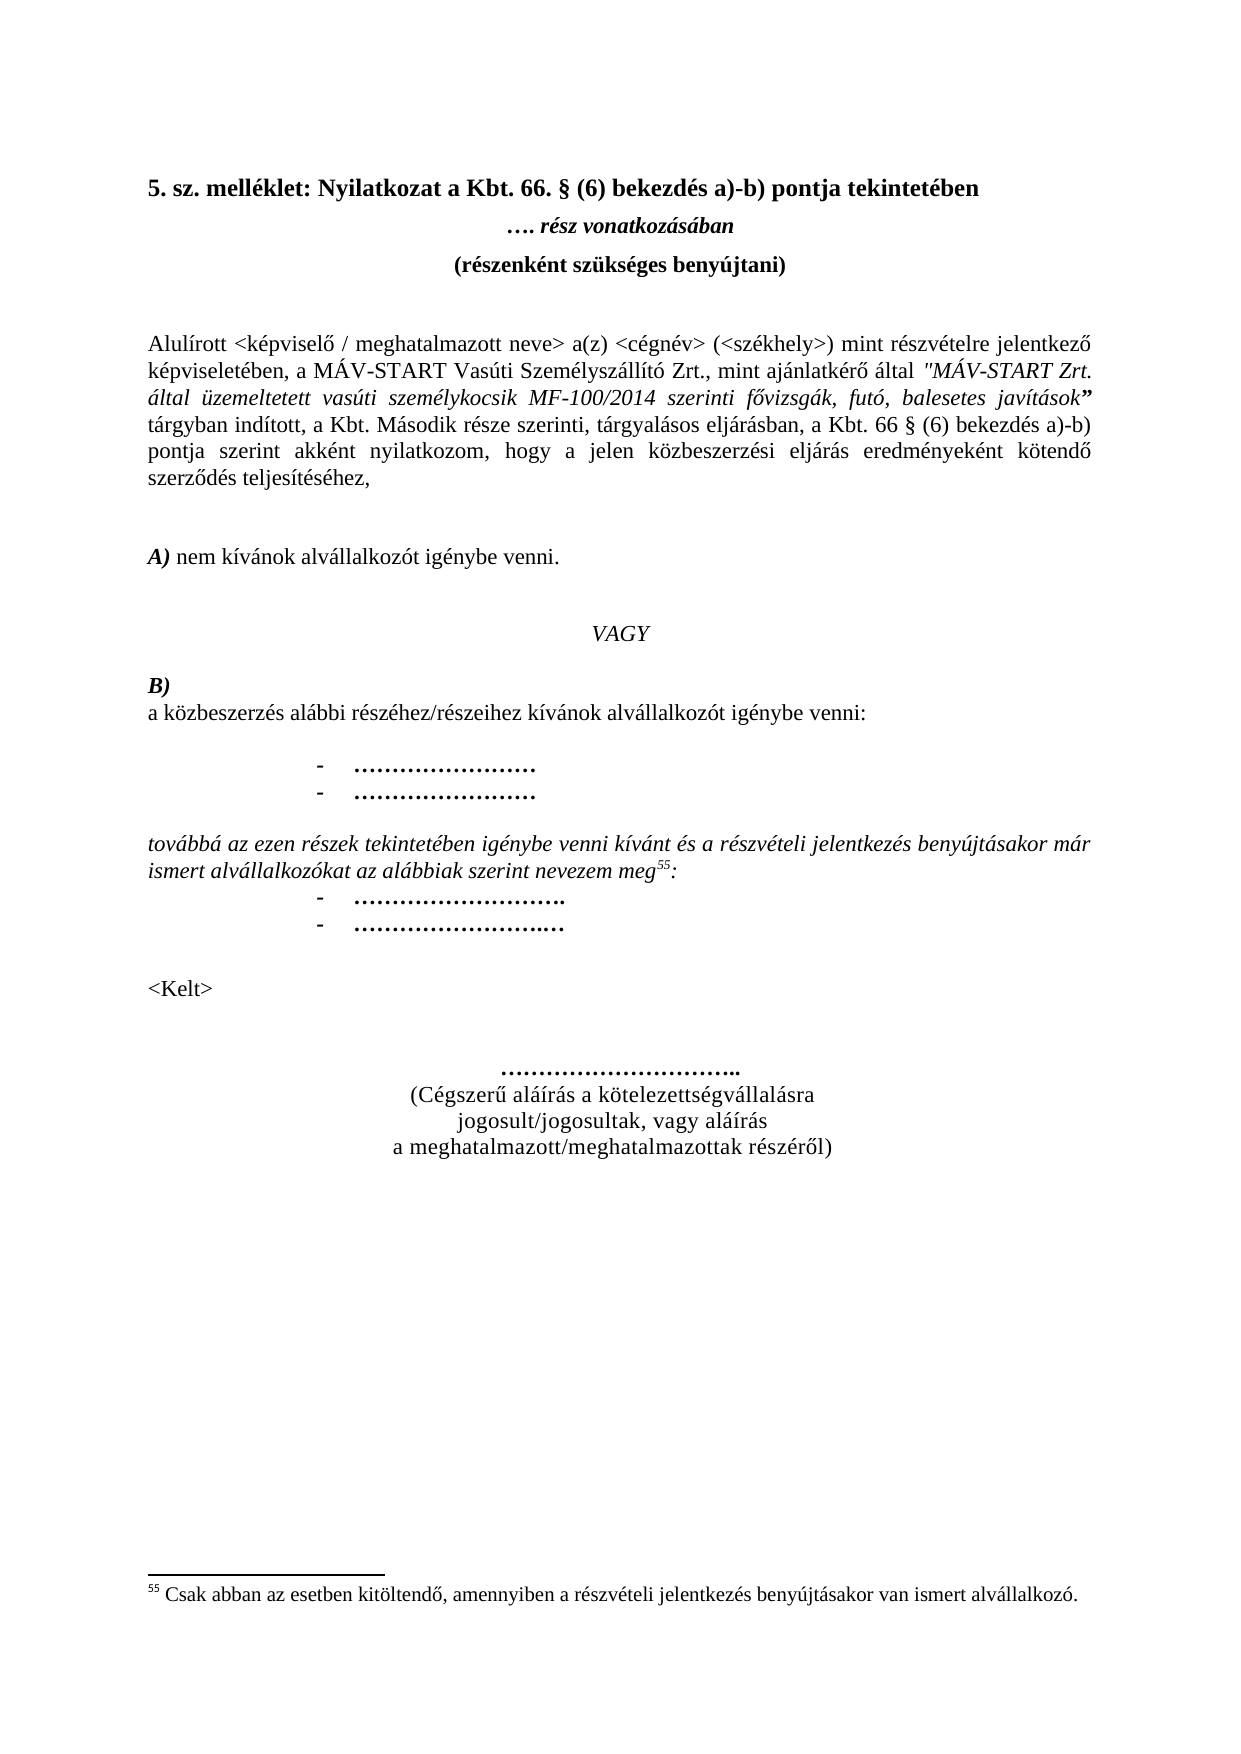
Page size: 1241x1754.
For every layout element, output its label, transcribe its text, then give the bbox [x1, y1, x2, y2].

text jogosult/jogosultak, vagy aláírás [148, 1107, 1078, 1133]
list ………………………. [316, 883, 1092, 909]
text B) [148, 672, 1092, 699]
text Alulírott <képviselő / meghatalmazott neve> a(z) <cégnév> (<székhely>) mint részvételre jelentkező képviseletében, a MÁV-START Vasúti Személyszállító Zrt., mint ajánlatkérő által "MÁV-START Zrt. által üzemeltetett vasúti személykocsik MF-100/2014 szerinti fővizsgák, futó, balesetes javítások” tárgyban indított, a Kbt. Második része szerinti, tárgyalásos eljárásban, a Kbt. 66 § (6) bekezdés a)-b) pontja szerint akként nyilatkozom, hogy a jelen közbeszerzési eljárás eredményeként kötendő szerződés teljesítéséhez, [148, 330, 1092, 490]
text ………………………….. [148, 1054, 1092, 1081]
text VAGY [148, 620, 1092, 646]
text (részenként szükséges benyújtani) [148, 251, 1092, 278]
list …………………… [316, 751, 1092, 778]
list …………………….… [316, 909, 1092, 936]
text a meghatalmazott/meghatalmazottak részéről) [148, 1133, 1078, 1160]
text továbbá az ezen részek tekintetében igénybe venni kívánt és a részvételi jelentkezés benyújtásakor már ismert alvállalkozókat az alábbiak szerint nevezem meg: [148, 831, 1092, 883]
text <Kelt> [148, 975, 1092, 1002]
text …. rész vonatkozásában [148, 212, 1092, 238]
text a közbeszerzés alábbi részéhez/részeihez kívánok alvállalkozót igénybe venni: [148, 699, 1092, 725]
text 5. sz. melléklet: Nyilatkozat a Kbt. 66. § (6) bekezdés a)-b) pontja tekintetében [148, 173, 1092, 201]
text A) nem kívánok alvállalkozót igénybe venni. [148, 543, 1092, 569]
list …………………… [316, 778, 1092, 804]
text (Cégszerű aláírás a kötelezettségvállalásra [148, 1081, 1078, 1107]
